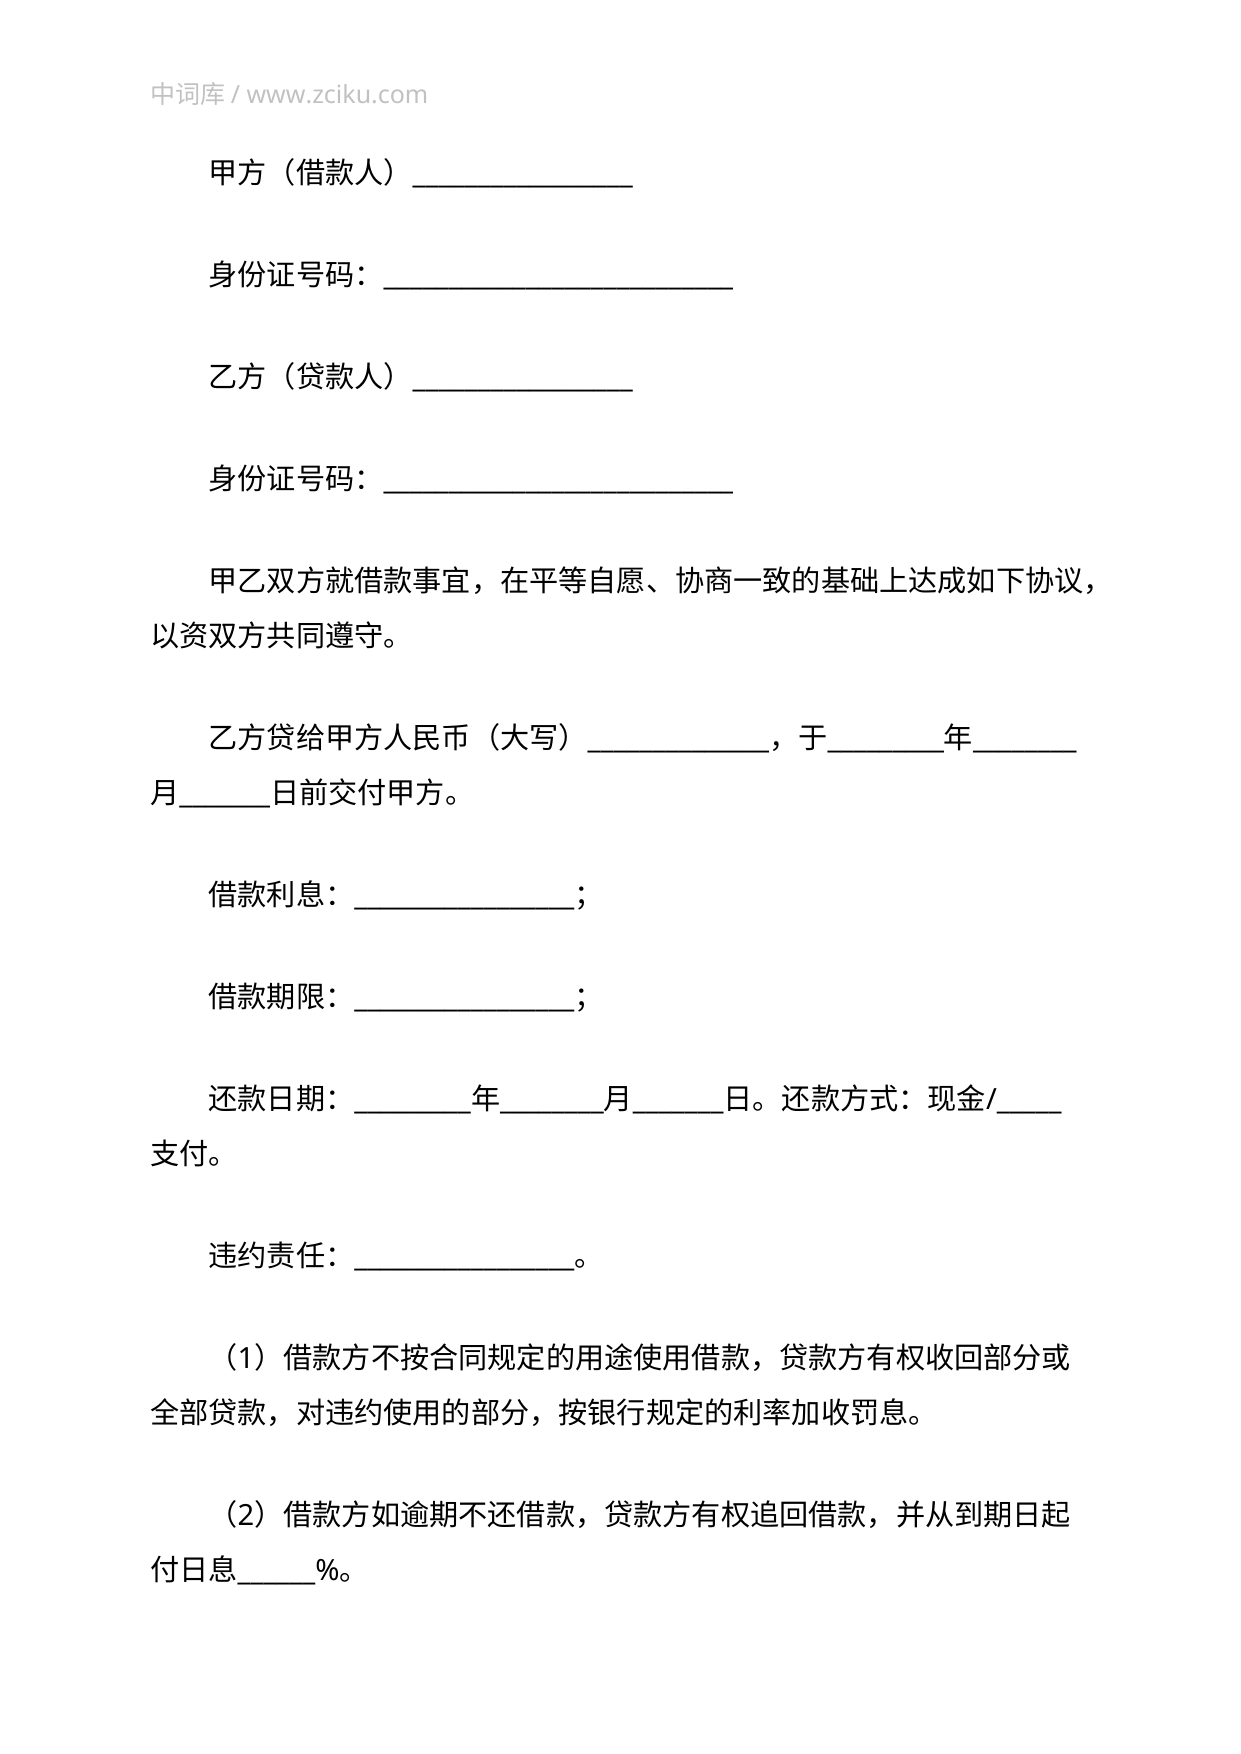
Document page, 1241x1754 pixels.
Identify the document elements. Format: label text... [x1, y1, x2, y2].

text 身份证号码：___________________________ [150, 252, 1090, 294]
text （1）借款方不按合同规定的用途使用借款，贷款方有权收回部分或全部贷款，对违约使用的部分，按银行规定的利率加收罚息。 [150, 1334, 1090, 1432]
text 乙方（贷款人）_________________ [150, 354, 1090, 396]
text 乙方贷给甲方人民币（大写）______________，于_________年________月_______日前交付甲方。 [150, 714, 1090, 812]
text 借款利息：_________________； [150, 872, 1090, 914]
text 甲方（借款人）_________________ [150, 150, 1090, 192]
text 甲乙双方就借款事宜，在平等自愿、协商一致的基础上达成如下协议，以资双方共同遵守。 [150, 558, 1090, 655]
text 违约责任：_________________。 [150, 1232, 1090, 1275]
text 身份证号码：___________________________ [150, 456, 1090, 498]
text 借款期限：_________________； [150, 973, 1090, 1016]
text （2）借款方如逾期不还借款，贷款方有权追回借款，并从到期日起付日息______%。 [150, 1491, 1090, 1588]
text 还款日期：_________年________月_______日。还款方式：现金/_____支付。 [150, 1076, 1090, 1173]
